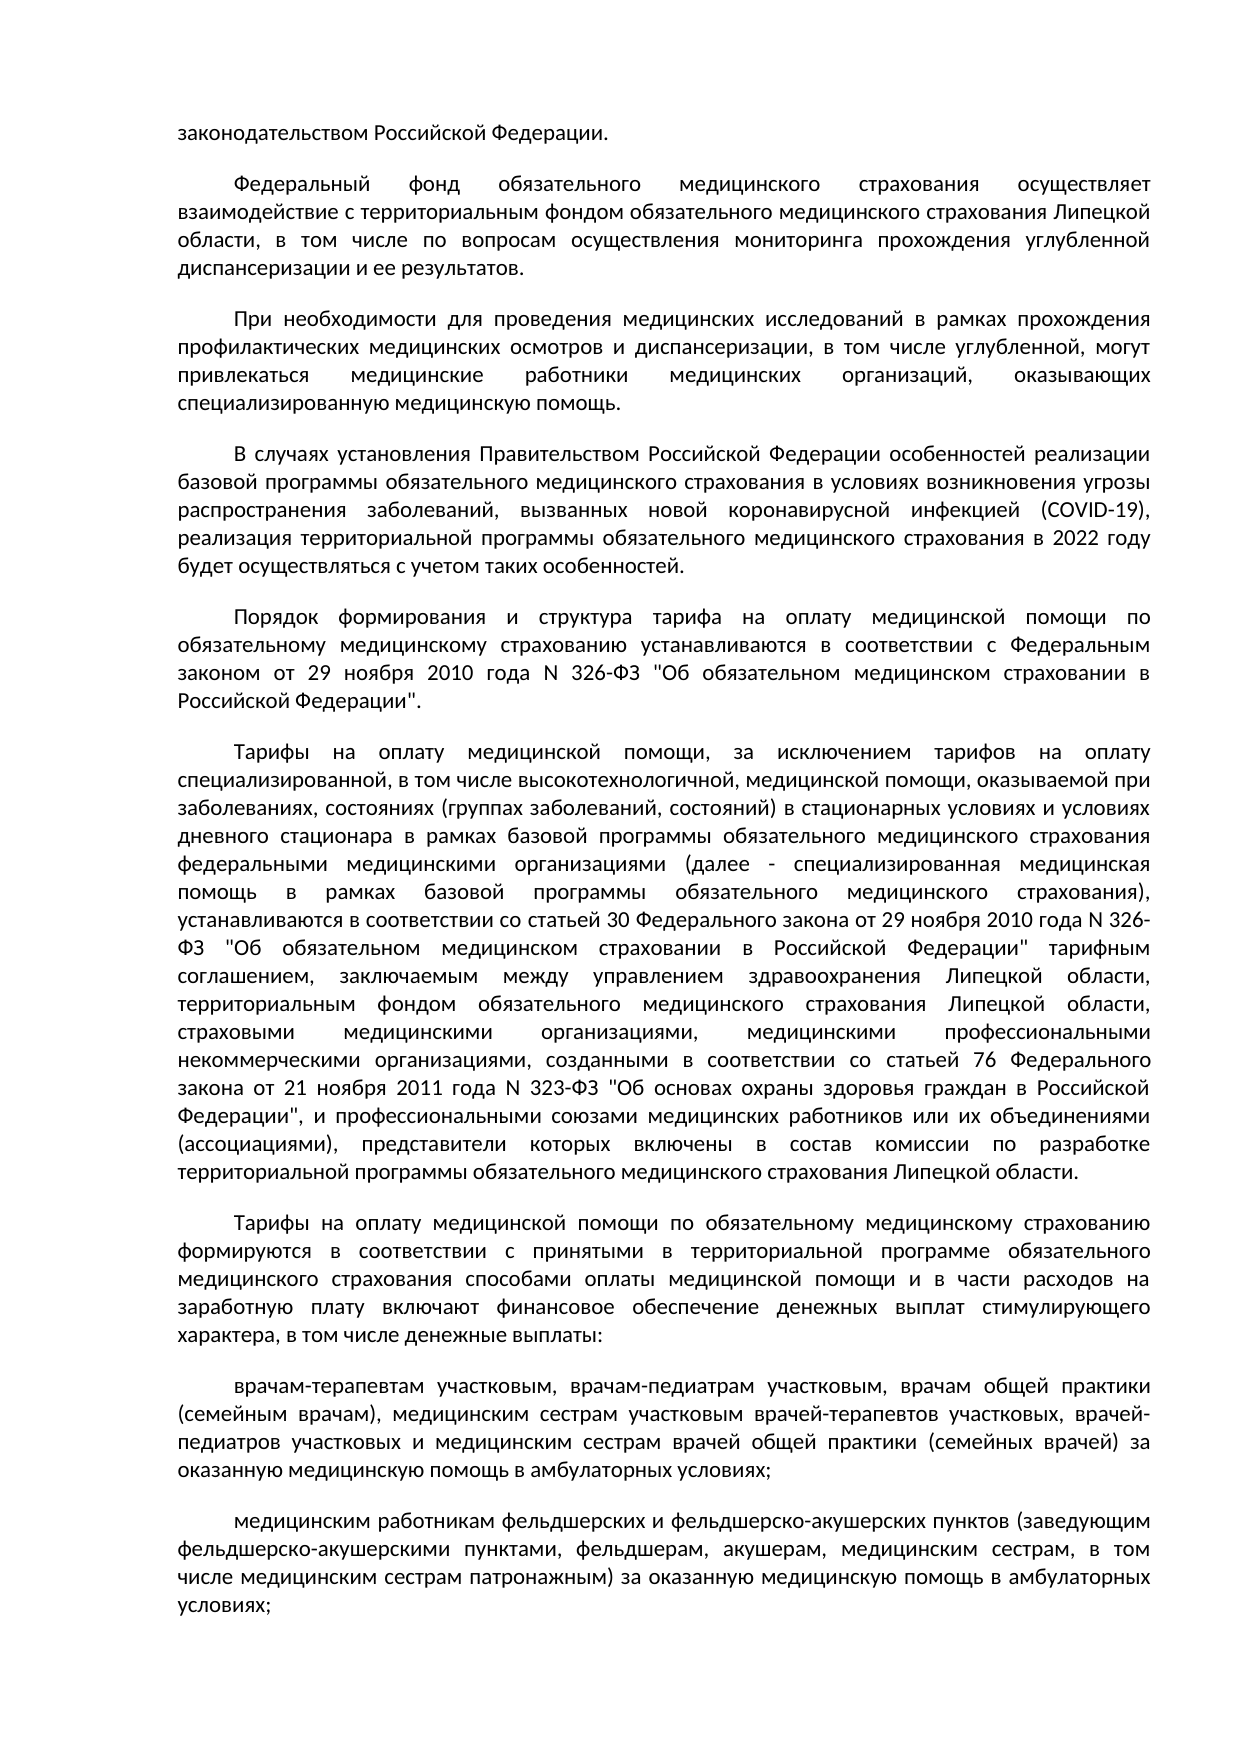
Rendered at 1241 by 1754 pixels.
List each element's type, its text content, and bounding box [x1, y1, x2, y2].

text При необходимости для проведения медицинских исследований в рамках прохождения профилактических медицинских осмотров и диспансеризации, в том числе углубленной, могут привлекаться медицинские работники медицинских организаций, оказывающих специализированную медицинскую помощь. [177, 304, 1152, 416]
text В случаях установления Правительством Российской Федерации особенностей реализации базовой программы обязательного медицинского страхования в условиях возникновения угрозы распространения заболеваний, вызванных новой коронавирусной инфекцией (COVID-19), реализация территориальной программы обязательного медицинского страхования в 2022 году будет осуществляться с учетом таких особенностей. [177, 439, 1152, 579]
text медицинским работникам фельдшерских и фельдшерско-акушерских пунктов (заведующим фельдшерско-акушерскими пунктами, фельдшерам, акушерам, медицинским сестрам, в том числе медицинским сестрам патронажным) за оказанную медицинскую помощь в амбулаторных условиях; [177, 1506, 1152, 1618]
text Порядок формирования и структура тарифа на оплату медицинской помощи по обязательному медицинскому страхованию устанавливаются в соответствии с Федеральным законом от 29 ноября 2010 года N 326-ФЗ "Об обязательном медицинском страховании в Российской Федерации". [177, 602, 1152, 714]
text Федеральный фонд обязательного медицинского страхования осуществляет взаимодействие с территориальным фондом обязательного медицинского страхования Липецкой области, в том числе по вопросам осуществления мониторинга прохождения углубленной диспансеризации и ее результатов. [177, 169, 1152, 281]
text Тарифы на оплату медицинской помощи, за исключением тарифов на оплату специализированной, в том числе высокотехнологичной, медицинской помощи, оказываемой при заболеваниях, состояниях (группах заболеваний, состояний) в стационарных условиях и условиях дневного стационара в рамках базовой программы обязательного медицинского страхования федеральными медицинскими организациями (далее - специализированная медицинская помощь в рамках базовой программы обязательного медицинского страхования), устанавливаются в соответствии со статьей 30 Федерального закона от 29 ноября 2010 года N 326-ФЗ "Об обязательном медицинском страховании в Российской Федерации" тарифным соглашением, заключаемым между управлением здравоохранения Липецкой области, территориальным фондом обязательного медицинского страхования Липецкой области, страховыми медицинскими организациями, медицинскими профессиональными некоммерческими организациями, созданными в соответствии со статьей 76 Федерального закона от 21 ноября 2011 года N 323-ФЗ "Об основах охраны здоровья граждан в Российской Федерации", и профессиональными союзами медицинских работников или их объединениями (ассоциациями), представители которых включены в состав комиссии по разработке территориальной программы обязательного медицинского страхования Липецкой области. [177, 737, 1152, 1185]
text врачам-терапевтам участковым, врачам-педиатрам участковым, врачам общей практики (семейным врачам), медицинским сестрам участковым врачей-терапевтов участковых, врачей-педиатров участковых и медицинским сестрам врачей общей практики (семейных врачей) за оказанную медицинскую помощь в амбулаторных условиях; [177, 1371, 1152, 1483]
text Тарифы на оплату медицинской помощи по обязательному медицинскому страхованию формируются в соответствии с принятыми в территориальной программе обязательного медицинского страхования способами оплаты медицинской помощи и в части расходов на заработную плату включают финансовое обеспечение денежных выплат стимулирующего характера, в том числе денежные выплаты: [177, 1208, 1152, 1348]
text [177, 118, 1152, 146]
